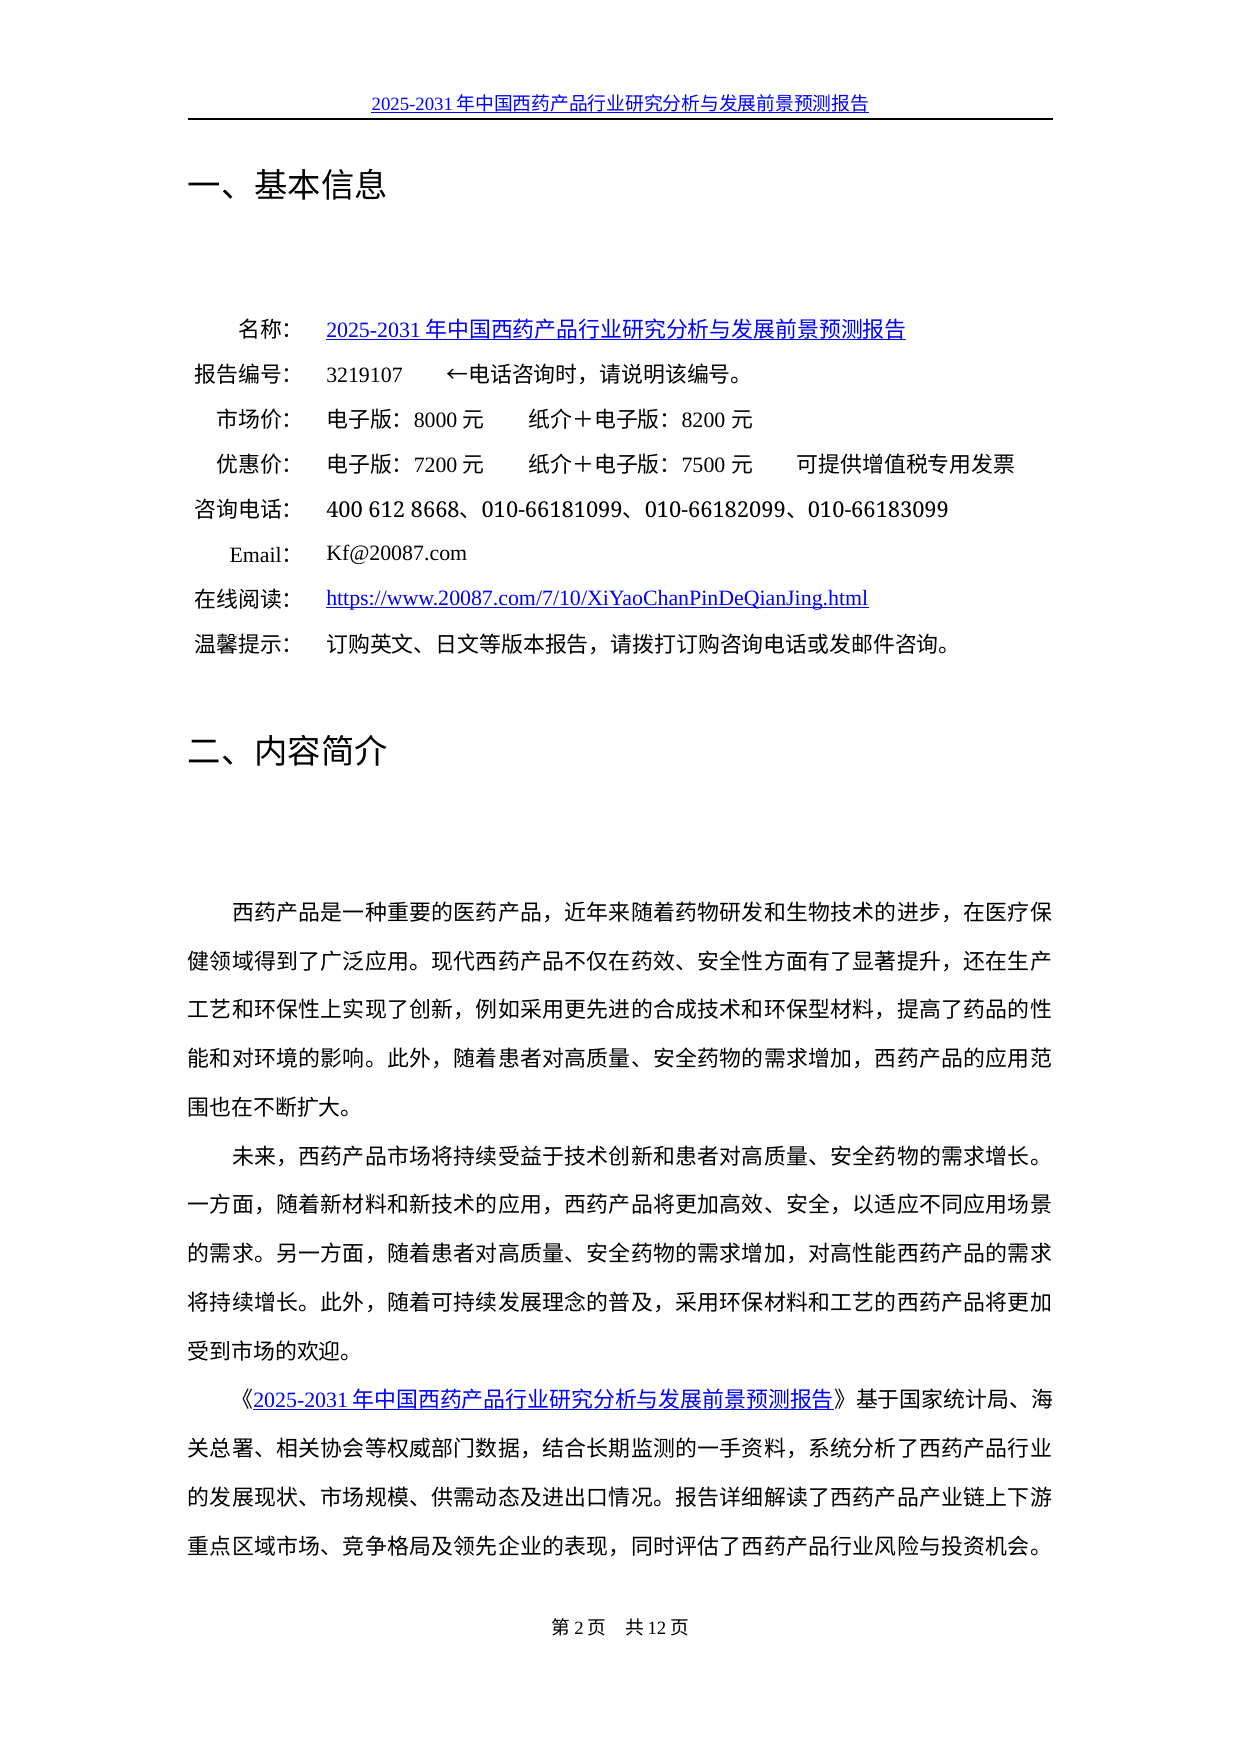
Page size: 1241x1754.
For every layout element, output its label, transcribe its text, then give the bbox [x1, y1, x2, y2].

table_cell 电子版：7200 元 纸介＋电子版：7500 元 可提供增值税专用发票 [315, 447, 1073, 492]
table_header 2025-2031年中国西药产品行业研究分析与发展前景预测报告 [315, 312, 1073, 357]
table_cell 优惠价： [167, 447, 315, 492]
table_cell Email： [167, 537, 315, 582]
table_cell 400 612 8668、010-66181099、010-66182099、010-66183099 [315, 492, 1073, 537]
title 一、基本信息 [187, 150, 1053, 215]
table_cell 报告编号： [167, 357, 315, 402]
table_cell 温馨提示： [167, 627, 315, 672]
table_cell Kf@20087.com [315, 537, 1073, 582]
table_cell 电子版：8000 元 纸介＋电子版：8200 元 [315, 402, 1073, 447]
table_header 名称： [167, 312, 315, 357]
title 二、内容简介 [187, 717, 1053, 782]
table_cell 订购英文、日文等版本报告，请拨打订购咨询电话或发邮件咨询。 [315, 627, 1073, 672]
table_cell 3219107 ←电话咨询时，请说明该编号。 [315, 357, 1073, 402]
table_cell 咨询电话： [167, 492, 315, 537]
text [187, 894, 1053, 1561]
table_cell [315, 582, 1073, 627]
table_cell 市场价： [167, 402, 315, 447]
table_cell 在线阅读： [167, 582, 315, 627]
